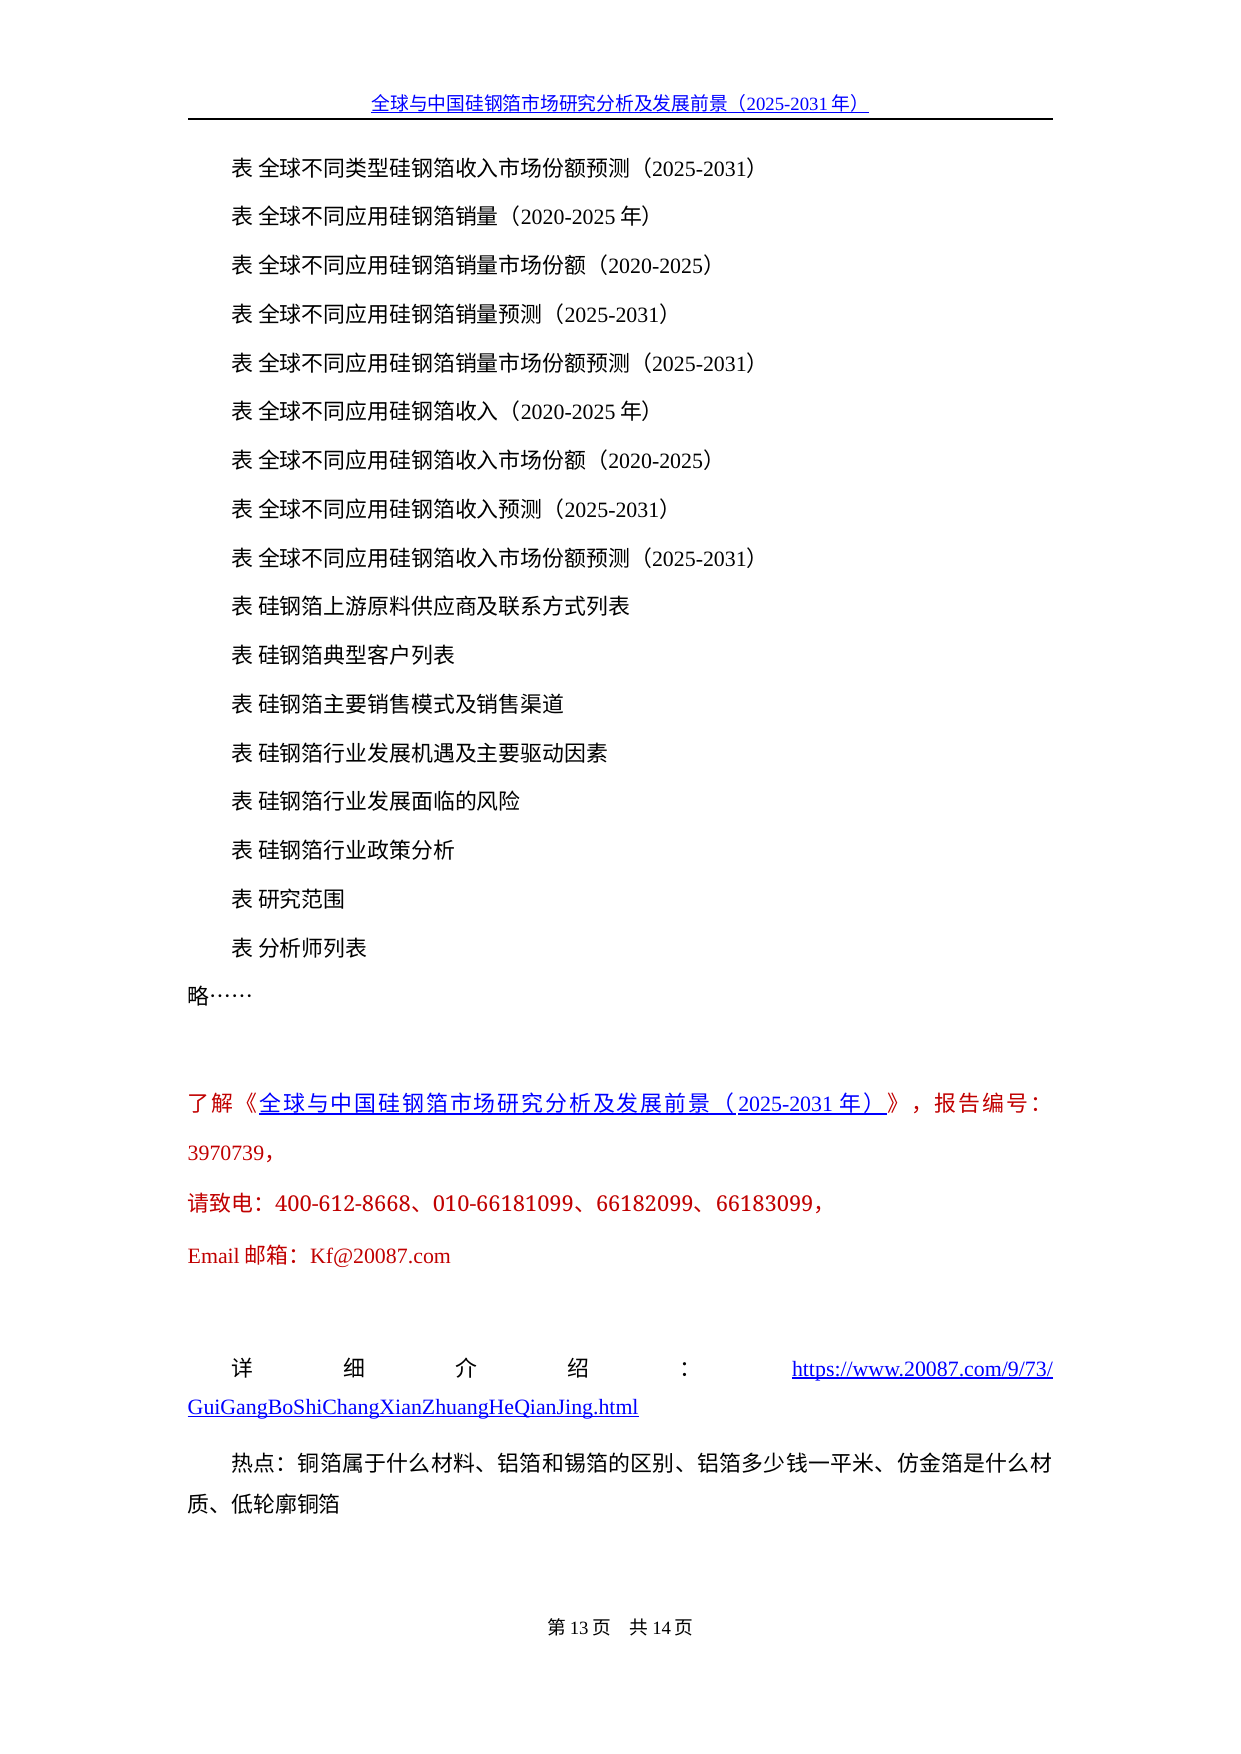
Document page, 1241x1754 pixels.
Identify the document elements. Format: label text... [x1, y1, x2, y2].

text 热点：铜箔属于什么材料、铝箔和锡箔的区别、铝箔多少钱一平米、仿金箔是什么材质、低轮廓铜箔 [187, 1446, 1053, 1519]
text 了解《全球与中国硅钢箔市场研究分析及发展前景（2025-2031年）》，报告编号：3970739， [187, 1085, 1053, 1167]
text 详细介绍：https://www.20087.com/9/73/GuiGangBoShiChangXianZhuangHeQianJing.html [187, 1350, 1053, 1423]
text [187, 150, 1053, 1011]
text 请致电：400-612-8668、010-66181099、66182099、66183099， [187, 1186, 1053, 1218]
text Email邮箱：Kf@20087.com [187, 1237, 1053, 1270]
